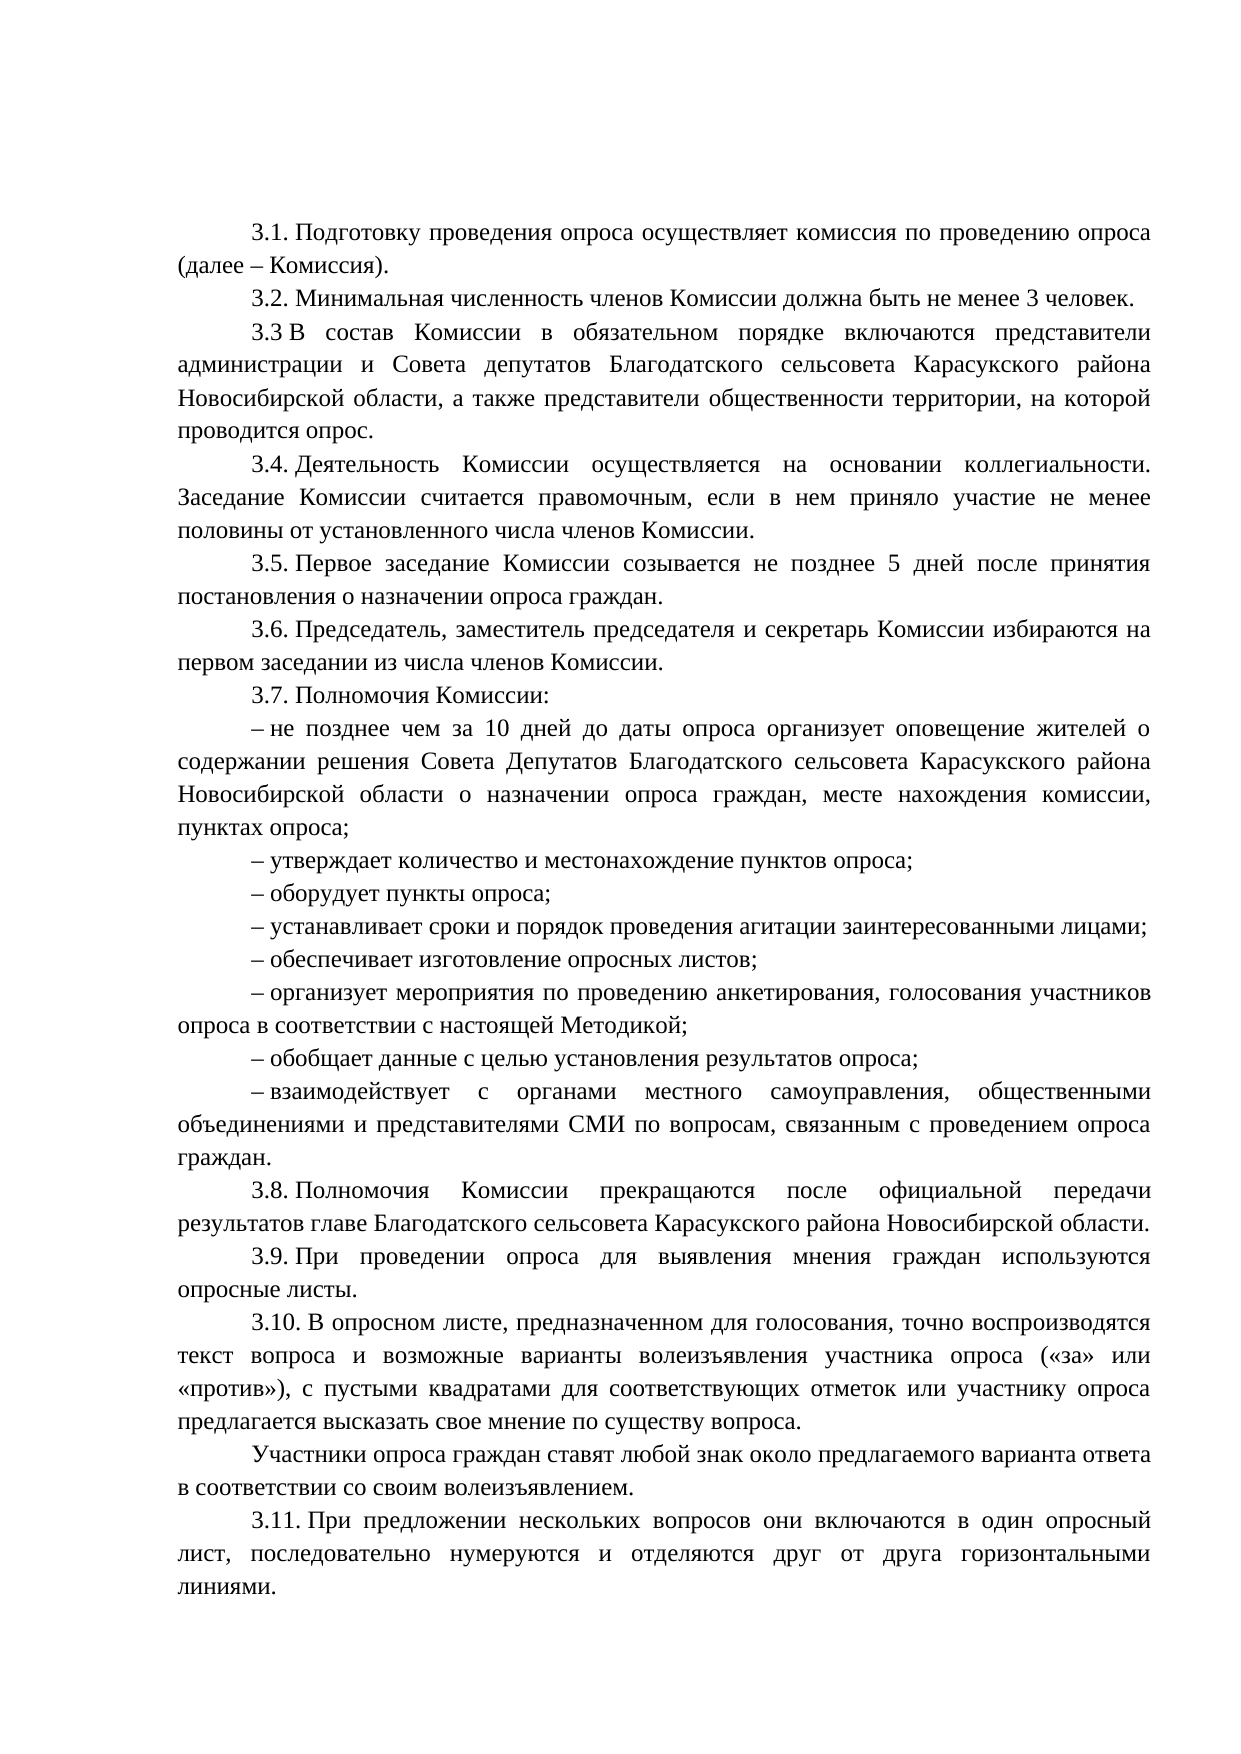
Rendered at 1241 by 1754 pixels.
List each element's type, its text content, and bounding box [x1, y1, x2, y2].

text – организует мероприятия по проведению анкетирования, голосования участников опроса в соответствии с настоящей Методикой; [177, 977, 1152, 1039]
text – обобщает данные с целью установления результатов опроса; [177, 1043, 1152, 1072]
text – устанавливает сроки и порядок проведения агитации заинтересованными лицами; [177, 911, 1152, 940]
text Участники опроса граждан ставят любой знак около предлагаемого варианта ответа в соответствии со своим волеизъявлением. [177, 1439, 1152, 1501]
text 3.11. При предложении нескольких вопросов они включаются в один опросный лист, последовательно нумеруются и отделяются друг от друга горизонтальными линиями. [177, 1505, 1152, 1600]
text – утверждает количество и местонахождение пунктов опроса; [177, 845, 1152, 874]
text 3.8. Полномочия Комиссии прекращаются после официальной передачи результатов главе Благодатского сельсовета Карасукского района Новосибирской области. [177, 1175, 1152, 1237]
text 3.6. Председатель, заместитель председателя и секретарь Комиссии избираются на первом заседании из числа членов Комиссии. [177, 614, 1152, 676]
text 3.3 В состав Комиссии в обязательном порядке включаются представители администрации и Совета депутатов Благодатского сельсовета Карасукского района Новосибирской области, а также представители общественности территории, на которой проводится опрос. [177, 317, 1152, 444]
text – оборудует пункты опроса; [177, 878, 1152, 907]
text 3.5. Первое заседание Комиссии созывается не позднее 5 дней после принятия постановления о назначении опроса граждан. [177, 548, 1152, 609]
text 3.10. В опросном листе, предназначенном для голосования, точно воспроизводятся текст вопроса и возможные варианты волеизъявления участника опроса («за» или «против»), с пустыми квадратами для соответствующих отметок или участнику опроса предлагается высказать свое мнение по существу вопроса. [177, 1307, 1152, 1435]
text – не позднее чем за 10 дней до даты опроса организует оповещение жителей о содержании решения Совета Депутатов Благодатского сельсовета Карасукского района Новосибирской области о назначении опроса граждан, месте нахождения комиссии, пунктах опроса; [177, 713, 1152, 841]
text 3.2. Минимальная численность членов Комиссии должна быть не менее 3 человек. [177, 283, 1152, 312]
text 3.4. Деятельность Комиссии осуществляется на основании коллегиальности. Заседание Комиссии считается правомочным, если в нем приняло участие не менее половины от установленного числа членов Комиссии. [177, 449, 1152, 543]
text – взаимодействует с органами местного самоуправления, общественными объединениями и представителями СМИ по вопросам, связанным с проведением опроса граждан. [177, 1076, 1152, 1171]
text 3.9. При проведении опроса для выявления мнения граждан используются опросные листы. [177, 1241, 1152, 1303]
text 3.1. Подготовку проведения опроса осуществляет комиссия по проведению опроса (далее – Комиссия). [177, 217, 1152, 279]
text – обеспечивает изготовление опросных листов; [177, 944, 1152, 973]
text 3.7. Полномочия Комиссии: [177, 680, 1152, 708]
